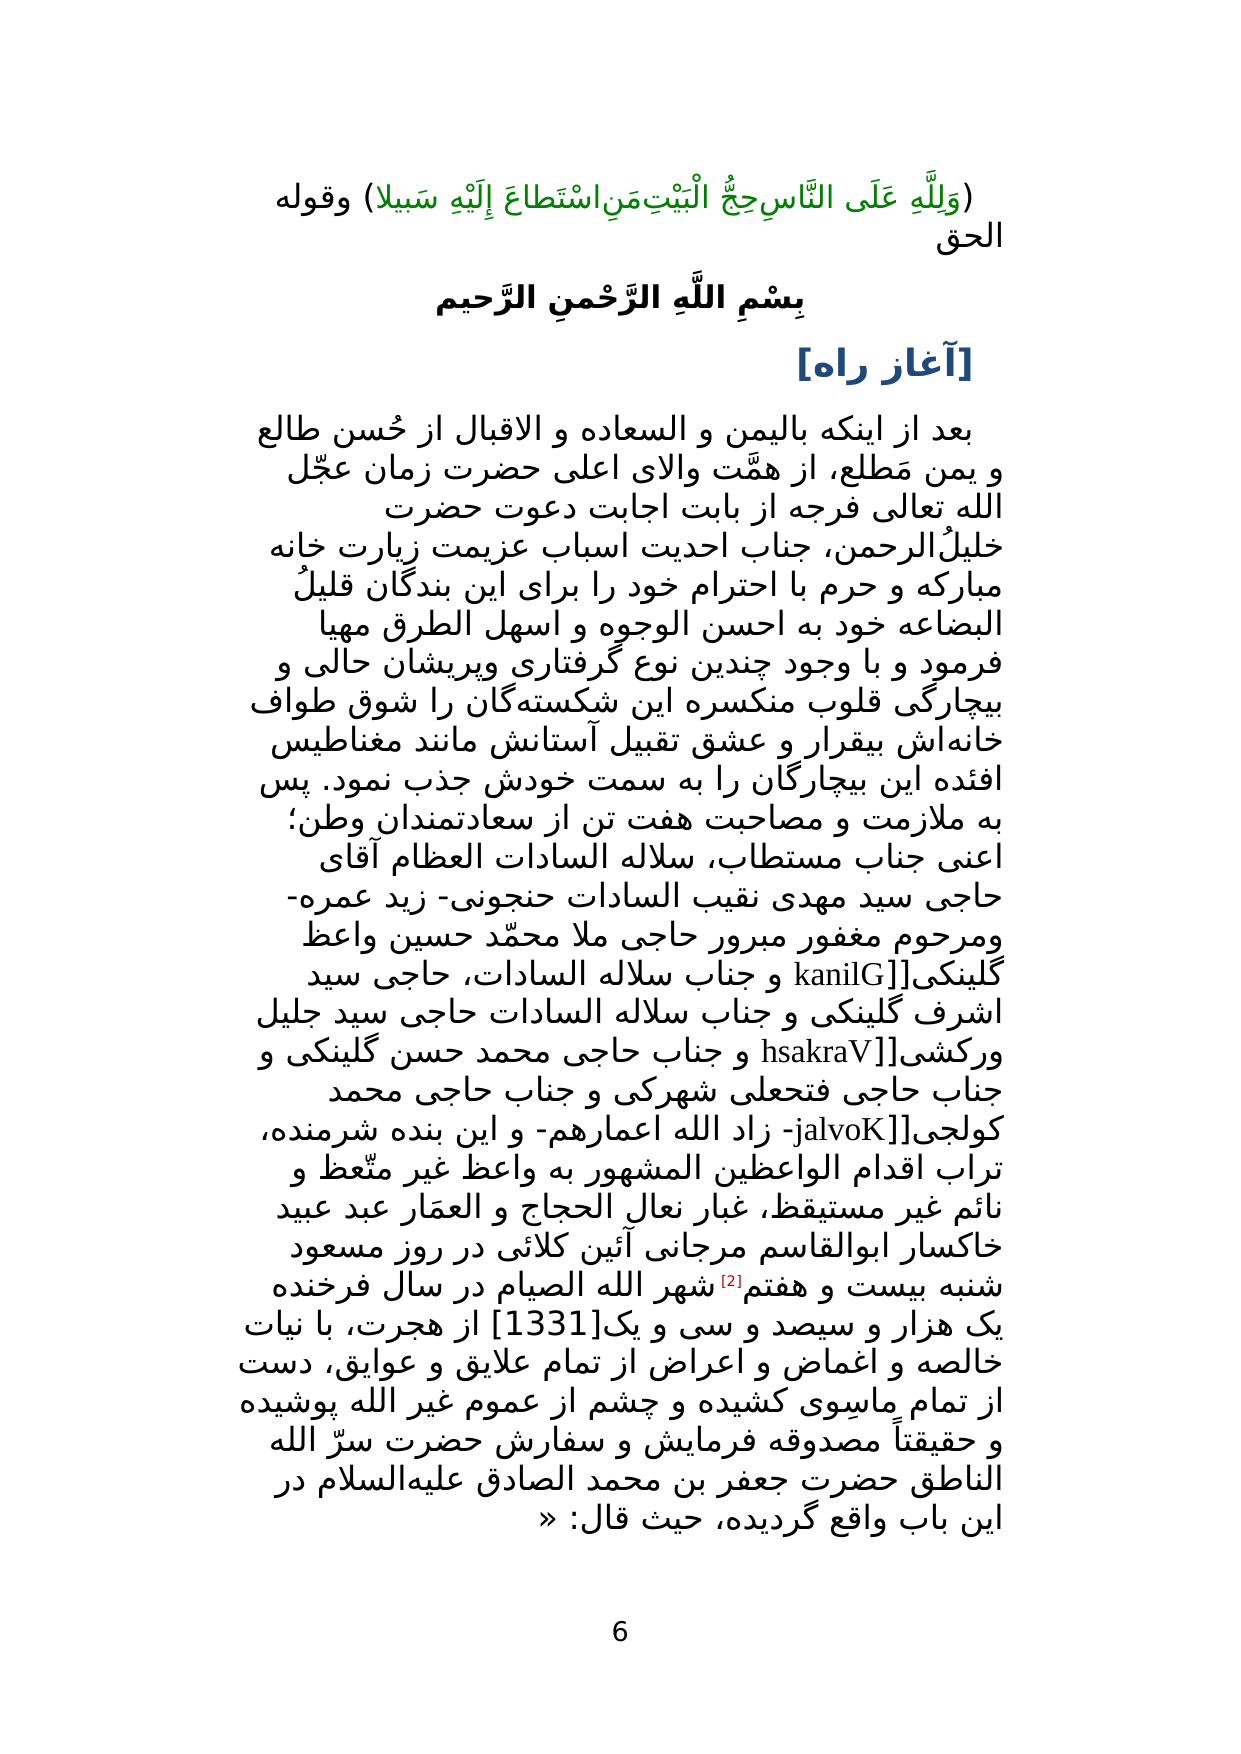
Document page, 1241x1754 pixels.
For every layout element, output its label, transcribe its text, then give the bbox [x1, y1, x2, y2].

text بِسْمِ اللَّهِ الرَّحْمنِ الرَّحیم‌ [236, 280, 1004, 316]
text بعد از اینکه بالیمن و السعاده و الاقبال از حُسن طالع و یمن مَطلع، از همَّت والای اعلی حضرت زمان عجّل الله تعالی فرجه از بابت اجابت دعوت حضرت خلیلُ‌الرحمن، جناب احدیت اسباب عزیمت زیارت خانه مبارکه و حرم با احترام خود را برای این بندگان قلیلُ البضاعه خود به احسن الوجوه و اسهل الطرق مهیا فرمود و با وجود چندین نوع گرفتاری وپریشان حالی و بیچارگی قلوب منکسره این شکسته‌گان را شوق طواف خانه‌اش بیقرار و عشق تقبیل آستانش مانند مغناطیس افئده این بیچارگان را به سمت خودش جذب نمود. پس به ملازمت و مصاحبت هفت تن از سعادتمندان وطن؛ اعنی جناب مستطاب، سلاله السادات العظام آقای حاجی سید مهدی نقیب السادات حنجونی- زید عمره- ومرحوم مغفور مبرور حاجی ملا محمّد حسین واعظ گلینکی[[kanilG و جناب سلاله السادات، حاجی سید اشرف گلینکی و جناب سلاله السادات حاجی سید جلیل ورکشی[[hsakraV و جناب حاجی محمد حسن گلینکی و جناب حاجی فتحعلی شهرکی و جناب حاجی محمد کولجی[[jalvoK- زاد الله اعمارهم- و این بنده شرمنده، تراب اقدام الواعظین المشهور به واعظ غیر متّعظ و نائم غیر مستیقظ، غبار نعال الحجاج و العمَار عبد عبید خاکسار ابوالقاسم مرجانی آئین کلائی در روز مسعود شنبه بیست و هفتم[2] شهر الله الصیام در سال فرخنده یک هزار و سیصد و سی و یک[1331] از هجرت، با نیات خالصه و اغماض و اعراض از تمام علایق و عوایق، دست از تمام ماسِوی کشیده و چشم از عموم غیر الله پوشیده و حقیقتاً مصدوقه فرمایش و سفارش حضرت سرّ الله الناطق حضرت جعفر بن محمد الصادق عليه‌السلام در این باب واقع گردیده، حیث قال: « [236, 410, 1004, 1537]
subtitle [آغاز راه] [236, 341, 1004, 385]
text (وَلِلَّهِ عَلَی النَّاسِ‌حِجُّ الْبَیْتِ‌مَنِ‌اسْتَطاعَ إِلَیْهِ سَبیلا) وقوله الحق [236, 177, 1004, 255]
